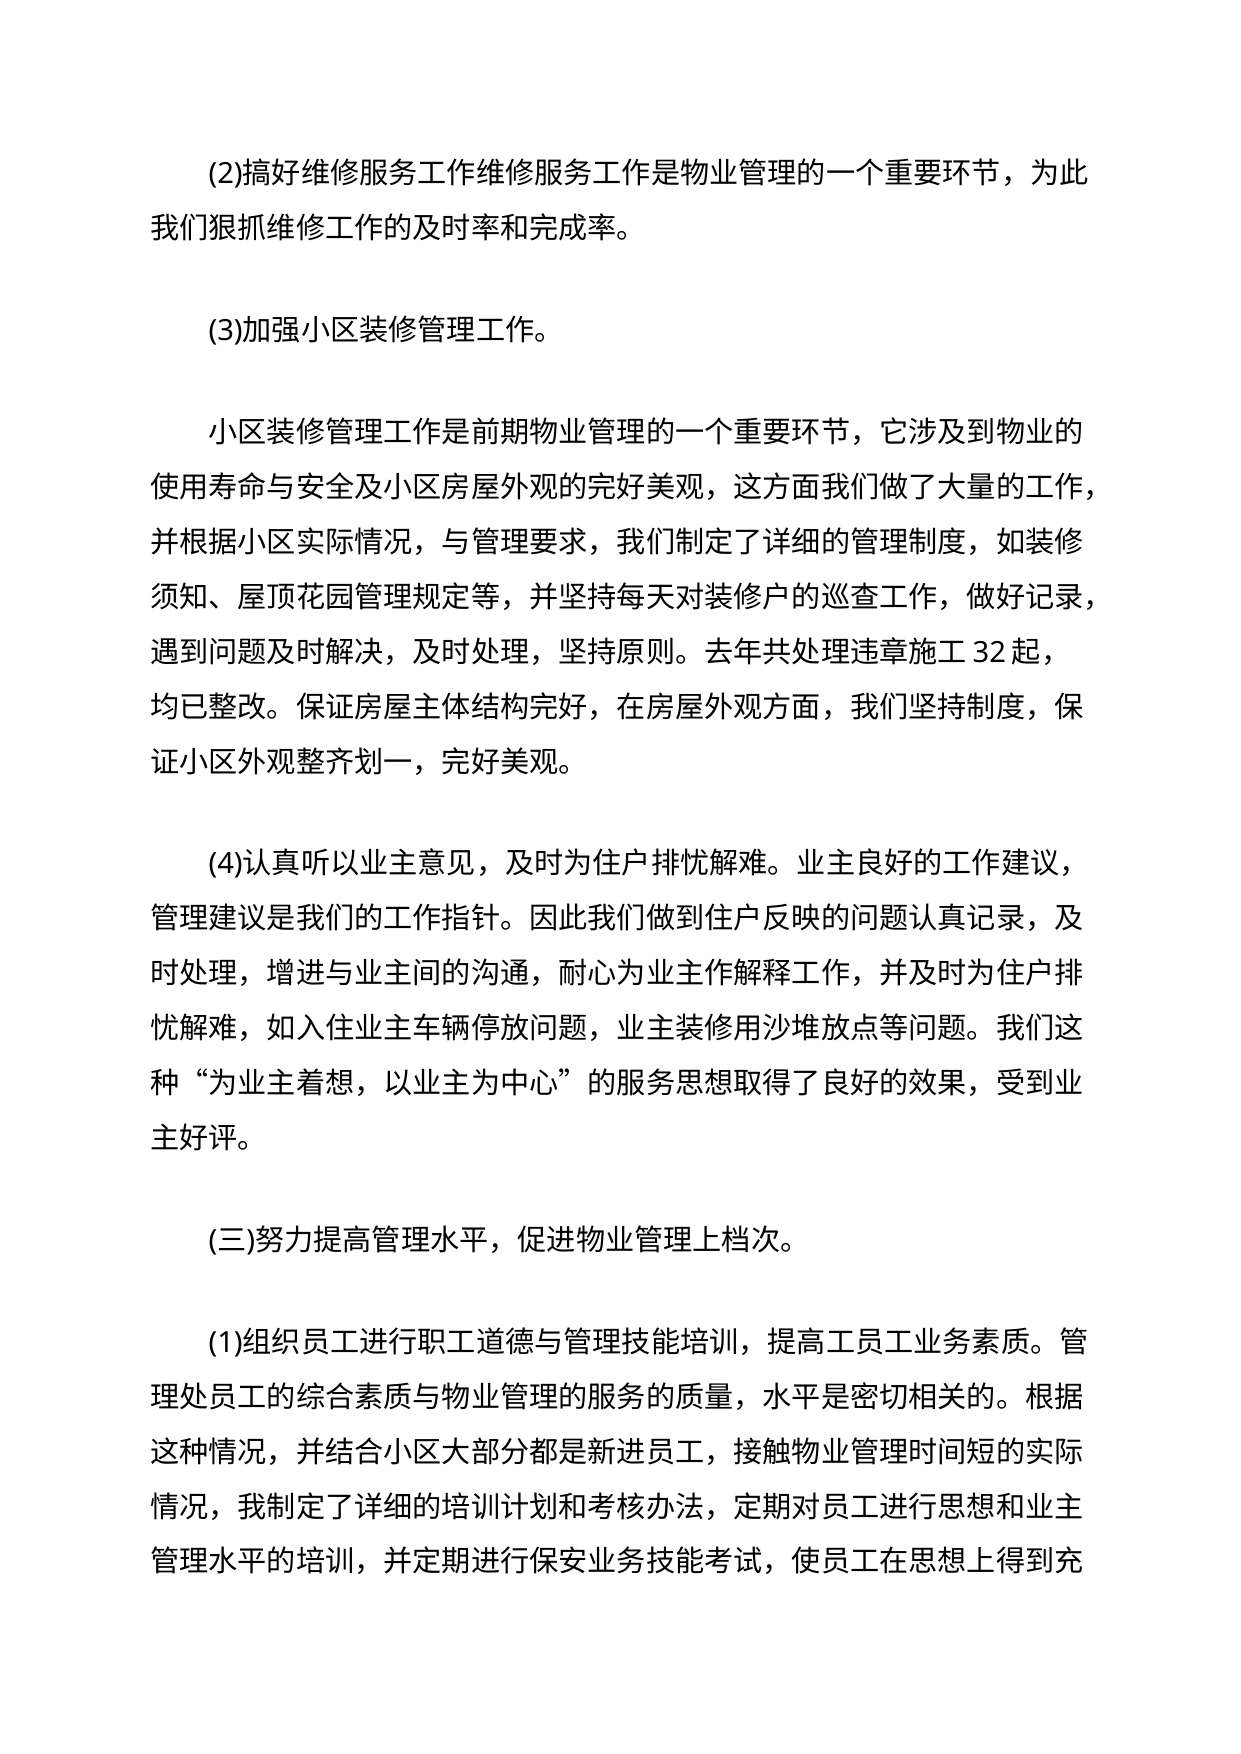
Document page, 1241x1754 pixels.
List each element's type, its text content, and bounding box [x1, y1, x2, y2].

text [150, 1318, 1090, 1580]
text (3)加强小区装修管理工作。 [150, 307, 1090, 349]
text (2)搞好维修服务工作维修服务工作是物业管理的一个重要环节，为此我们狠抓维修工作的及时率和完成率。 [150, 150, 1090, 247]
text (4)认真听以业主意见，及时为住户排忧解难。业主良好的工作建议，管理建议是我们的工作指针。因此我们做到住户反映的问题认真记录，及时处理，增进与业主间的沟通，耐心为业主作解释工作，并及时为住户排忧解难，如入住业主车辆停放问题，业主装修用沙堆放点等问题。我们这种“为业主着想，以业主为中心”的服务思想取得了良好的效果，受到业主好评。 [150, 840, 1090, 1157]
text 小区装修管理工作是前期物业管理的一个重要环节，它涉及到物业的使用寿命与安全及小区房屋外观的完好美观，这方面我们做了大量的工作，并根据小区实际情况，与管理要求，我们制定了详细的管理制度，如装修须知、屋顶花园管理规定等，并坚持每天对装修户的巡查工作，做好记录，遇到问题及时解决，及时处理，坚持原则。去年共处理违章施工32起，均已整改。保证房屋主体结构完好，在房屋外观方面，我们坚持制度，保证小区外观整齐划一，完好美观。 [150, 409, 1090, 781]
text (三)努力提高管理水平，促进物业管理上档次。 [150, 1216, 1090, 1259]
